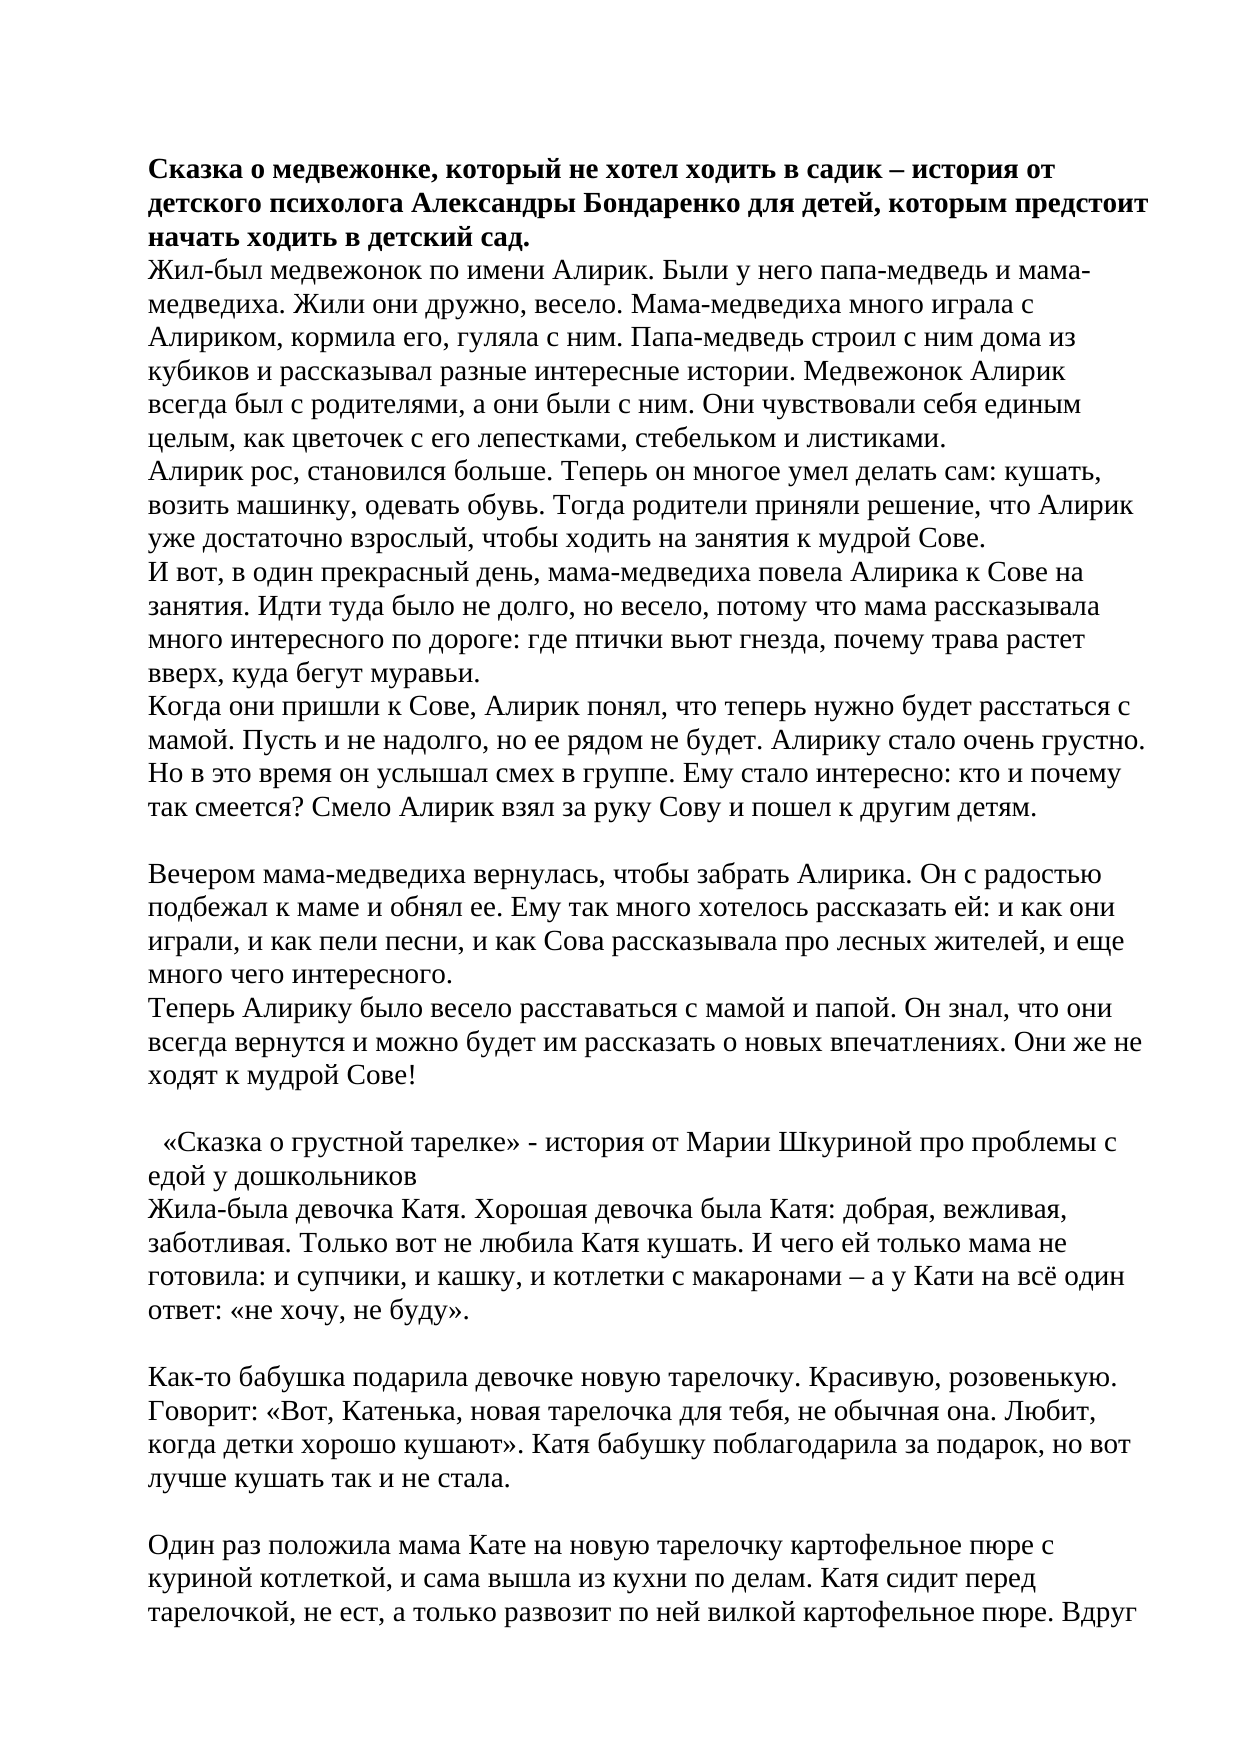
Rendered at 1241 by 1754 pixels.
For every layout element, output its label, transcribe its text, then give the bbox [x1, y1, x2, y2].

text Жила-была девочка Катя. Хорошая девочка была Катя: добрая, вежливая, заботливая. Только вот не любила Катя кушать. И чего ей только мама не готовила: и супчики, и кашку, и котлетки с макаронами – а у Кати на всё один ответ: «не хочу, не буду». [148, 1191, 1152, 1326]
text И вот, в один прекрасный день, мама-медведиха повела Алирика к Сове на занятия. Идти туда было не долго, но весело, потому что мама рассказывала много интересного по дороге: где птички вьют гнезда, почему трава растет вверх, куда бегут муравьи. [148, 554, 1152, 688]
text Сказка о медвежонке, который не хотел ходить в садик – история от детского психолога Александры Бондаренко для детей, которым предстоит начать ходить в детский сад. [148, 152, 1152, 252]
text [148, 1527, 1152, 1627]
text Вечером мама-медведиха вернулась, чтобы забрать Алирика. Он с радостью подбежал к маме и обнял ее. Ему так много хотелось рассказать ей: и как они играли, и как пели песни, и как Сова рассказывала про лесных жителей, и еще много чего интересного. [148, 856, 1152, 990]
text Когда они пришли к Сове, Алирик понял, что теперь нужно будет расстаться с мамой. Пусть и не надолго, но ее рядом не будет. Алирику стало очень грустно. Но в это время он услышал смех в группе. Ему стало интересно: кто и почему так смеется? Смело Алирик взял за руку Сову и пошел к другим детям. [148, 688, 1152, 822]
text Алирик рос, становился больше. Теперь он многое умел делать сам: кушать, возить машинку, одевать обувь. Тогда родители приняли решение, что Алирик уже достаточно взрослый, чтобы ходить на занятия к мудрой Сове. [148, 453, 1152, 554]
text Как-то бабушка подарила девочке новую тарелочку. Красивую, розовенькую. Говорит: «Вот, Катенька, новая тарелочка для тебя, не обычная она. Любит, когда детки хорошо кушают». Катя бабушку поблагодарила за подарок, но вот лучше кушать так и не стала. [148, 1359, 1152, 1493]
text Жил-был медвежонок по имени Алирик. Были у него папа-медведь и мама-медведиха. Жили они дружно, весело. Мама-медведиха много играла с Алириком, кормила его, гуляла с ним. Папа-медведь строил с ним дома из кубиков и рассказывал разные интересные истории. Медвежонок Алирик всегда был с родителями, а они были с ним. Они чувствовали себя единым целым, как цветочек с его лепестками, стебельком и листиками. [148, 252, 1152, 453]
text Теперь Алирику было весело расставаться с мамой и папой. Он знал, что они всегда вернутся и можно будет им рассказать о новых впечатлениях. Они же не ходят к мудрой Сове! [148, 990, 1152, 1091]
text «Сказка о грустной тарелке» - история от Марии Шкуриной про проблемы с едой у дошкольников [148, 1124, 1152, 1191]
